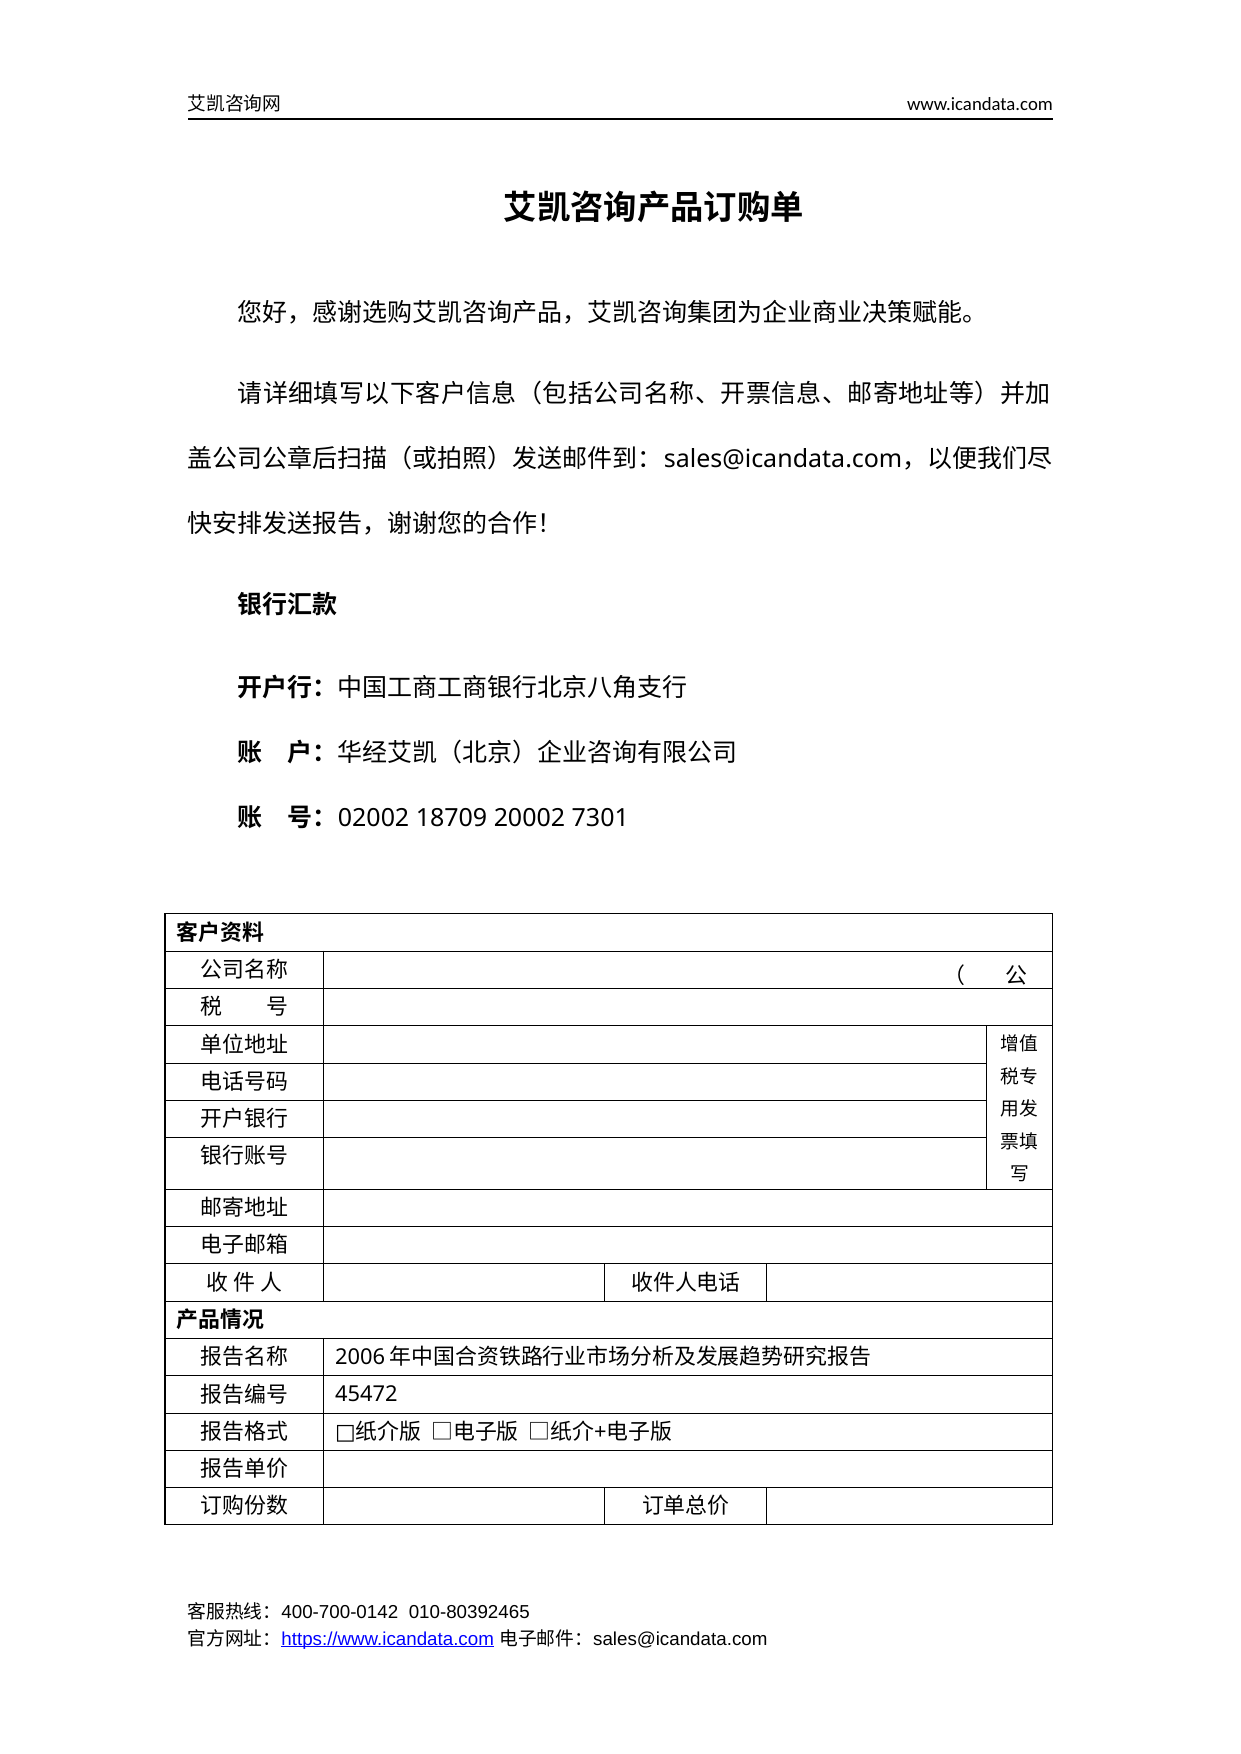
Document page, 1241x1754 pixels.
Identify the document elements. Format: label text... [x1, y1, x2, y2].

table_cell □纸介版 □电子版 □纸介+电子版 [324, 1414, 1052, 1450]
text 银行汇款 [187, 570, 1053, 635]
text 账 号：02002 18709 20002 7301 [187, 783, 1053, 848]
table_cell 增值税专用发票填写 [987, 1026, 1052, 1189]
table_cell 收件人电话 [605, 1264, 766, 1301]
table_cell [324, 1026, 986, 1062]
table_header 客户资料 [166, 914, 1052, 951]
table_cell [324, 1101, 986, 1137]
table_cell [324, 989, 1052, 1025]
table_cell [324, 1488, 604, 1524]
table_cell [324, 1264, 604, 1301]
table_cell 电子邮箱 [166, 1227, 323, 1263]
table_cell 45472 [324, 1376, 1052, 1412]
table_cell [767, 1488, 1052, 1524]
table_cell 订购份数 [166, 1488, 323, 1524]
text 艾凯咨询产品订购单 [187, 172, 1053, 237]
table_cell 收 件 人 [166, 1264, 323, 1301]
table_cell 报告单价 [166, 1451, 323, 1487]
text 请详细填写以下客户信息（包括公司名称、开票信息、邮寄地址等）并加盖公司公章后扫描（或拍照）发送邮件到：sales@icandata.com，以便我们尽快安排发送报告，谢谢您的合作！ [187, 359, 1053, 554]
table_cell [324, 1451, 1052, 1487]
table_cell 产品情况 [166, 1302, 1052, 1338]
table_cell [324, 952, 1052, 988]
table_cell 2006年中国合资铁路行业市场分析及发展趋势研究报告 [324, 1339, 1052, 1375]
table_cell 报告名称 [166, 1339, 323, 1375]
table_cell [324, 1190, 1052, 1226]
table_cell 公司名称 [166, 952, 323, 988]
table_cell [767, 1264, 1052, 1301]
table_cell 报告格式 [166, 1414, 323, 1450]
text 开户行：中国工商工商银行北京八角支行 [187, 653, 1053, 718]
text 您好，感谢选购艾凯咨询产品，艾凯咨询集团为企业商业决策赋能。 [187, 278, 1053, 343]
text 账 户：华经艾凯（北京）企业咨询有限公司 [187, 718, 1053, 783]
table_cell 电话号码 [166, 1064, 323, 1100]
table_cell 报告编号 [166, 1376, 323, 1412]
table_cell 银行账号 [166, 1138, 323, 1189]
table_cell 开户银行 [166, 1101, 323, 1137]
table_cell 邮寄地址 [166, 1190, 323, 1226]
table_cell 税 号 [166, 989, 323, 1025]
table_cell [324, 1138, 986, 1189]
table_cell [324, 1227, 1052, 1263]
table_cell [324, 1064, 986, 1100]
table_cell 订单总价 [605, 1488, 766, 1524]
table_cell 单位地址 [166, 1026, 323, 1062]
